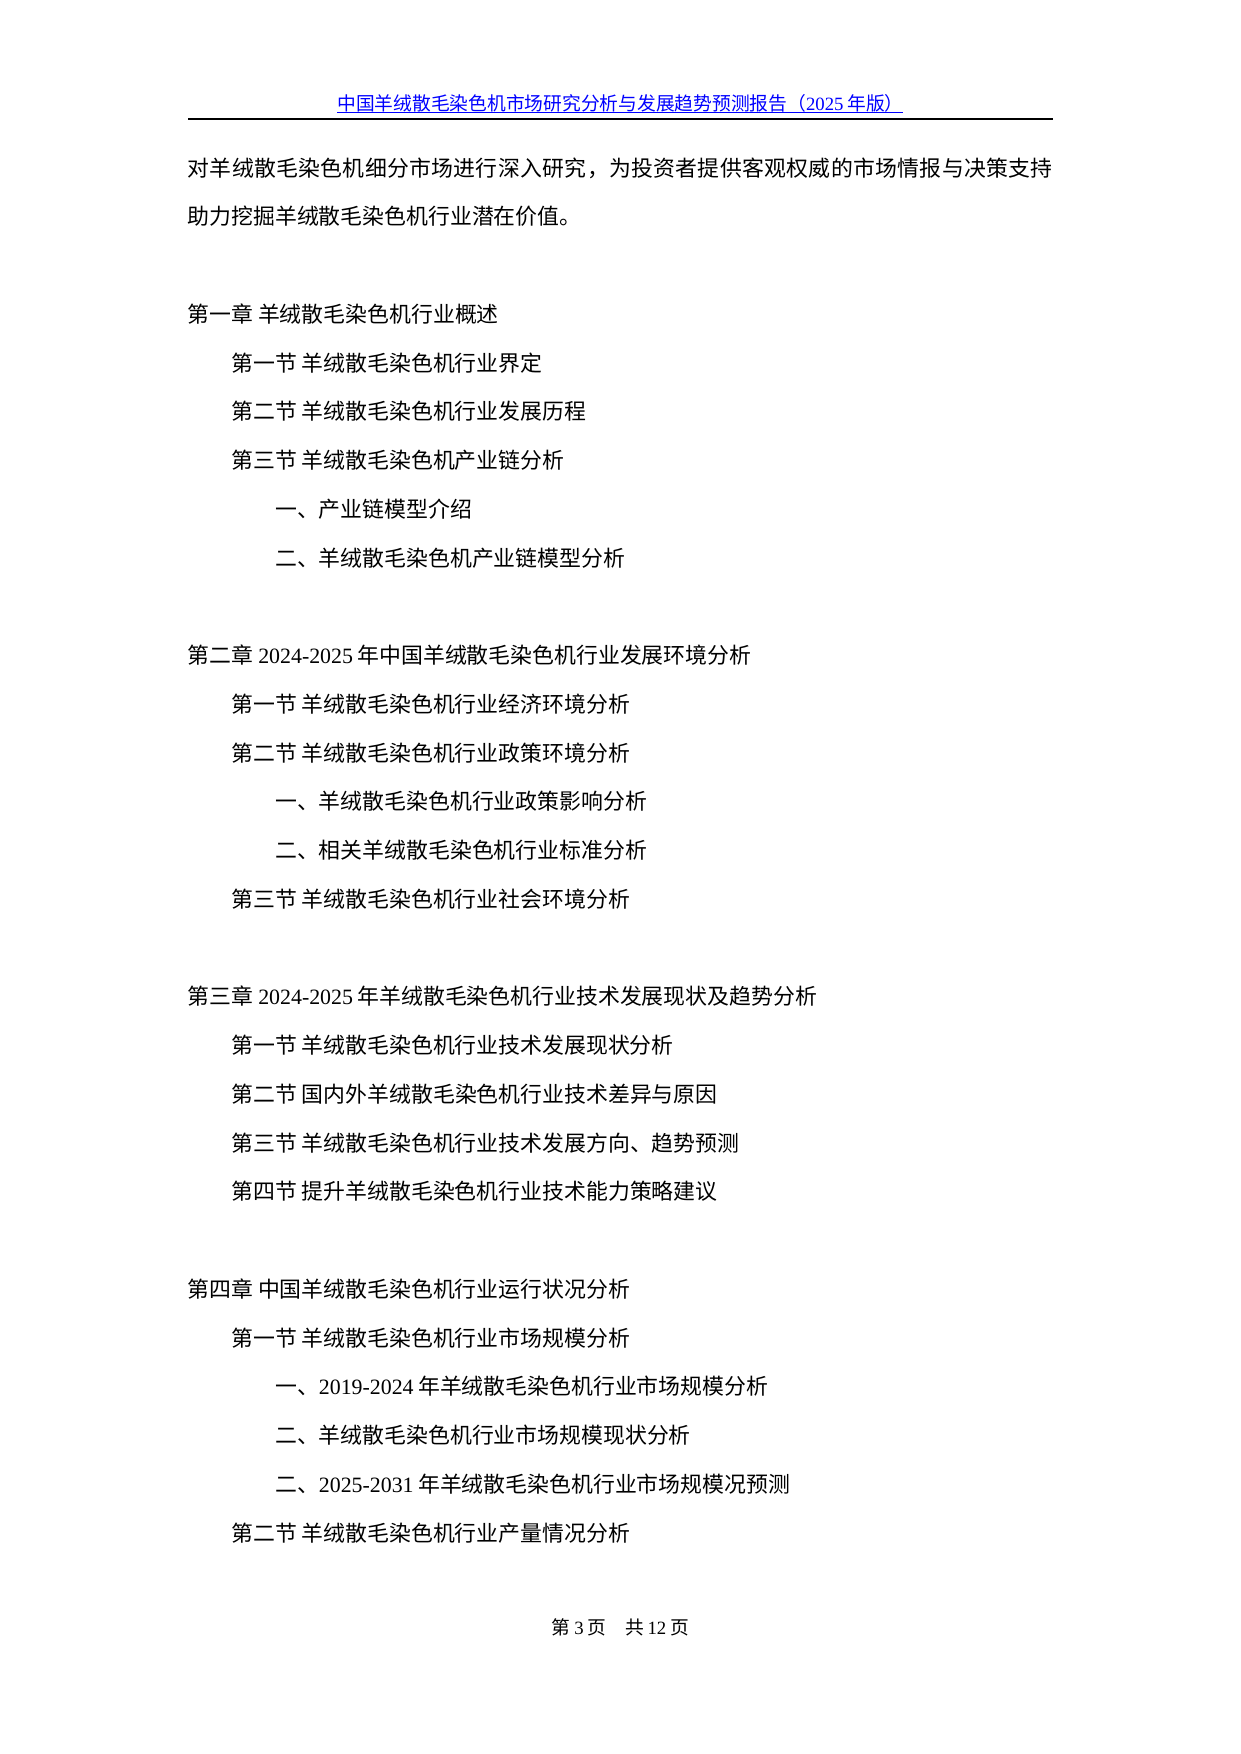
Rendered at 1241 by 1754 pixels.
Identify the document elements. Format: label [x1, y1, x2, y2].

text [187, 150, 1053, 1548]
